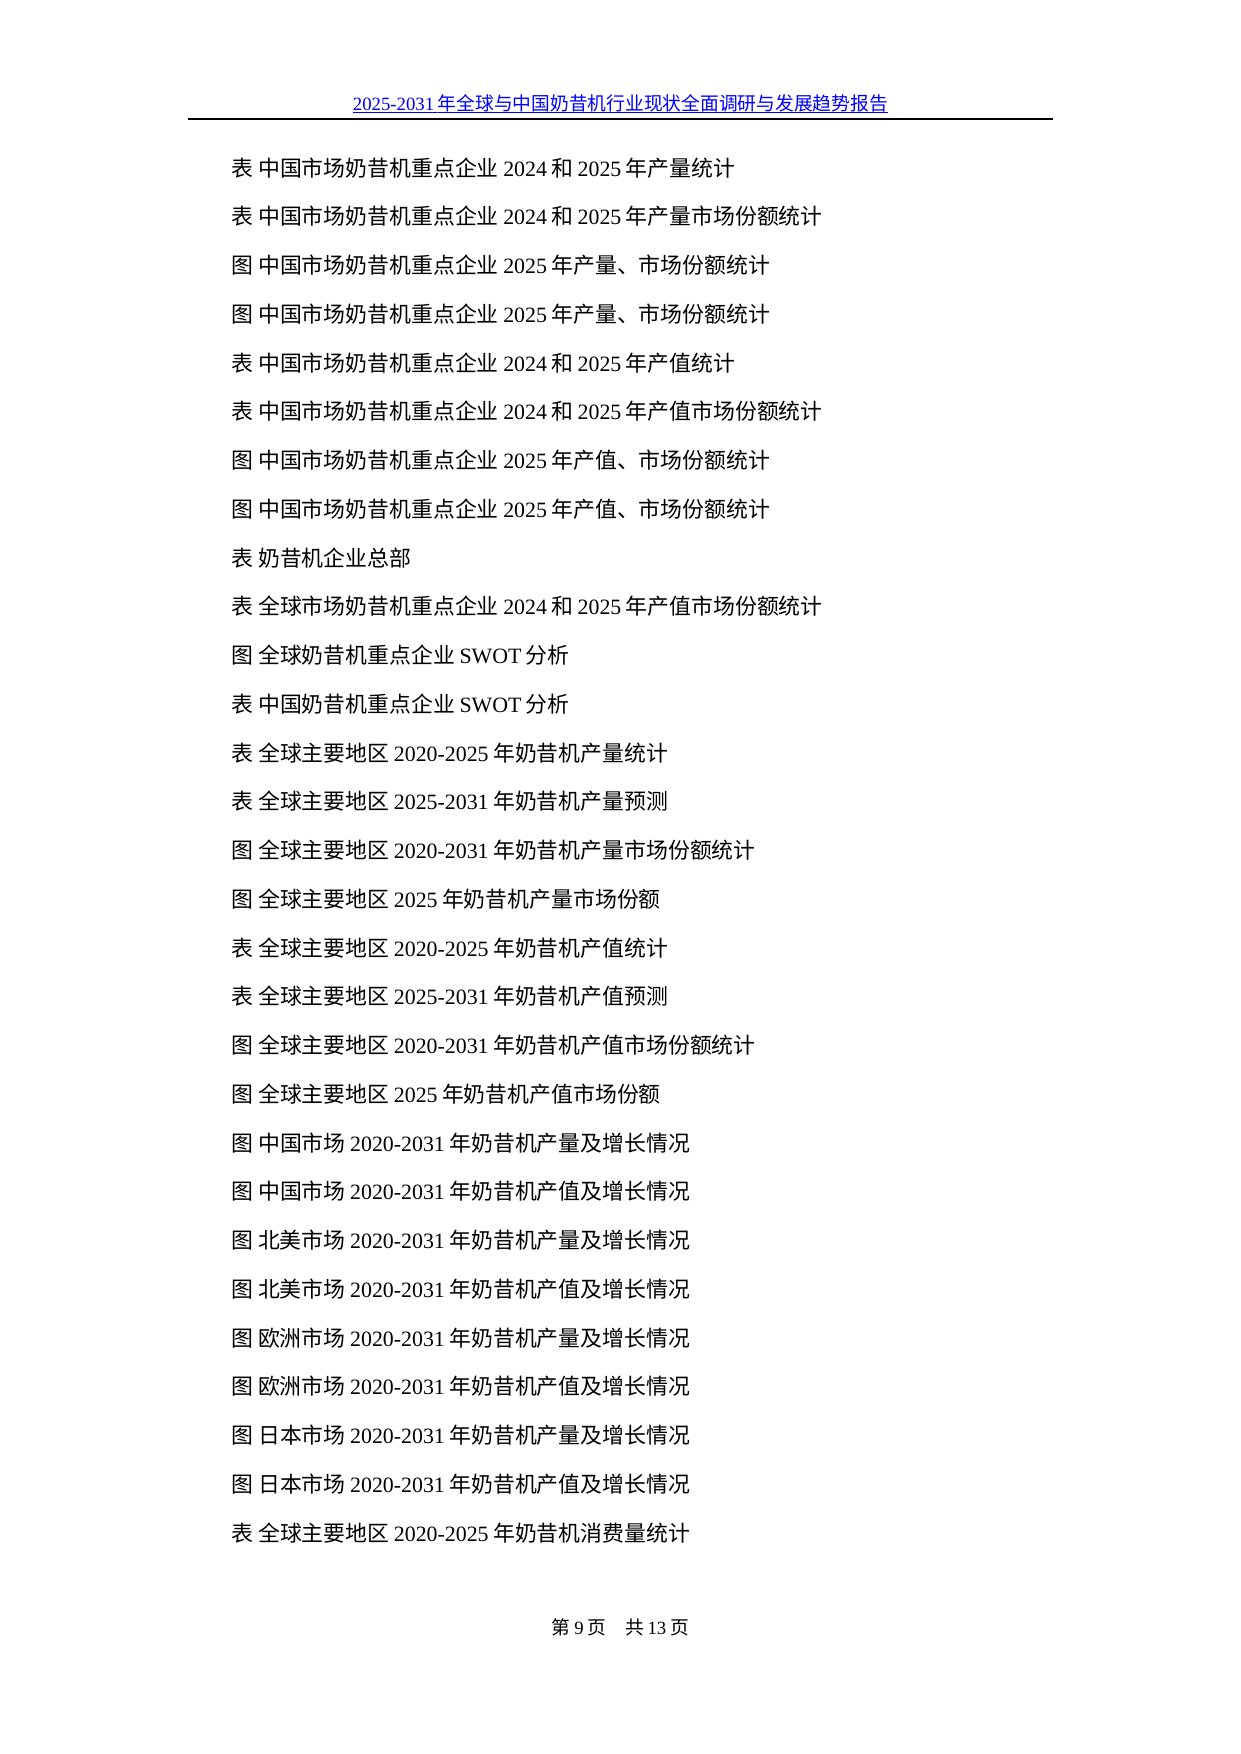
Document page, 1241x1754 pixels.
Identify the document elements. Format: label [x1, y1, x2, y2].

text [187, 150, 1053, 1548]
